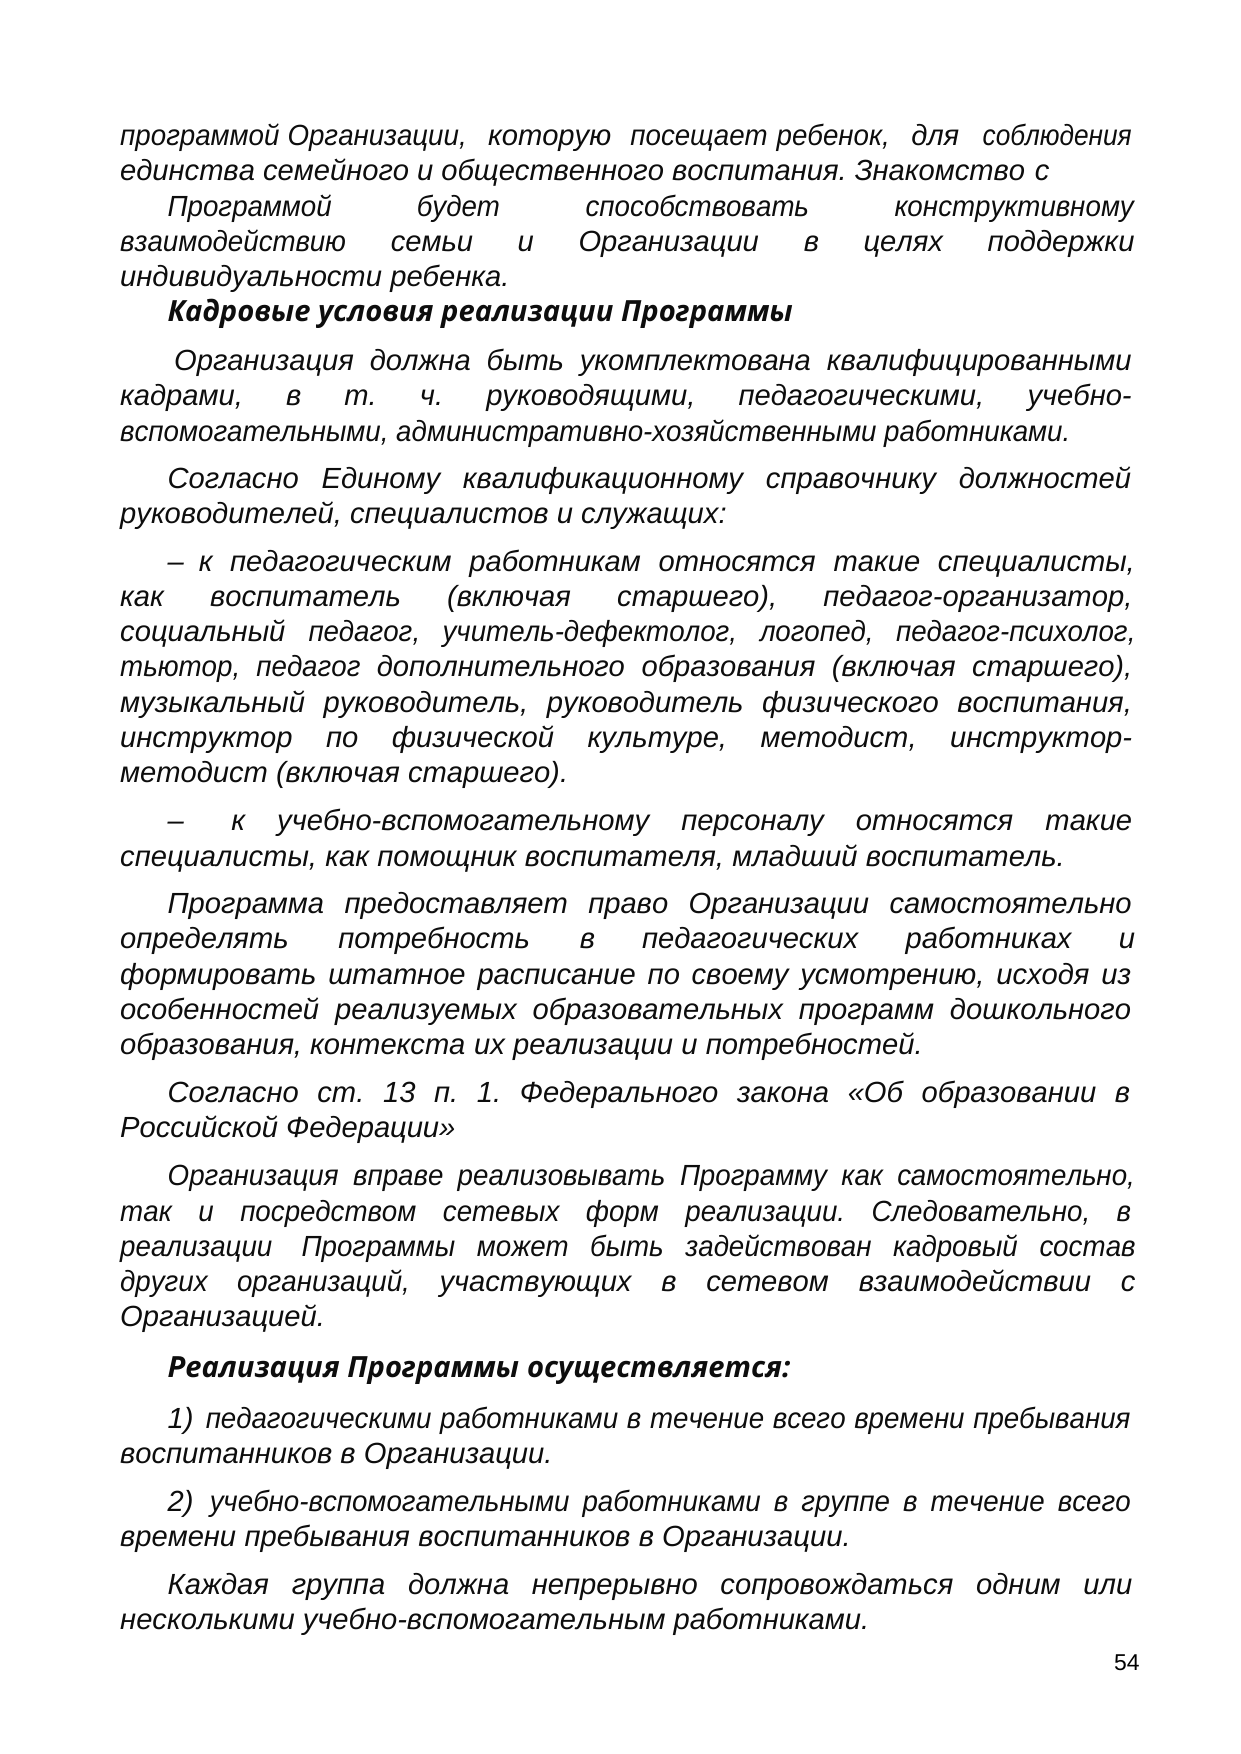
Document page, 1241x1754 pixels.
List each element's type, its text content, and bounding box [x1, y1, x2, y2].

text Реализация Программы осуществляется: [167, 1347, 1205, 1386]
list к педагогическим работникам относятся такие специалисты, как воспитатель (включая старшего), педагог-организатор, социальный педагог, учитель-дефектолог, логопед, педагог-психолог, тьютор, педагог дополнительного образования (включая старшего), музыкальный руководитель, руководитель физического воспитания, инструктор по физической культуре, методист, инструктор-методист (включая старшего). [120, 544, 1136, 789]
text Программой будет способствовать конструктивному взаимодействию семьи и Организации в целях поддержки индивидуальности ребенка. [120, 189, 1135, 293]
text Согласно Единому квалификационному справочнику должностей руководителей, специалистов и служащих: [120, 461, 1135, 530]
list к учебно-вспомогательному персоналу относятся такие специалисты, как помощник воспитателя, младший воспитатель. [120, 803, 1136, 872]
text программой Организации, которую посещает ребенок, для соблюдения единства семейного и общественного воспитания. Знакомство с [120, 118, 1135, 187]
text Организация вправе реализовывать Программу как самостоятельно, так и посредством сетевых форм реализации. Следовательно, в реализации Программы может быть задействован кадровый состав других организаций, участвующих в сетевом взаимодействии с Организацией. [120, 1158, 1135, 1333]
text Согласно ст. 13 п. 1. Федерального закона «Об образовании в Российской Федерации» [120, 1075, 1134, 1144]
text Кадровые условия реализации Программы [167, 295, 1205, 328]
list учебно-вспомогательными работниками в группе в течение всего времени пребывания воспитанников в Организации. [120, 1484, 1135, 1553]
text Организация должна быть укомплектована квалифицированными кадрами, в т. ч. руководящими, педагогическими, учебно- вспомогательными, административно-хозяйственными работниками. [120, 343, 1135, 447]
text Программа предоставляет право Организации самостоятельно определять потребность в педагогических работниках и формировать штатное расписание по своему усмотрению, исходя из особенностей реализуемых образовательных программ дошкольного образования, контекста их реализации и потребностей. [120, 886, 1135, 1061]
text Каждая группа должна непрерывно сопровождаться одним или несколькими учебно-вспомогательным работниками. [120, 1567, 1136, 1636]
list педагогическими работниками в течение всего времени пребывания воспитанников в Организации. [120, 1401, 1135, 1470]
